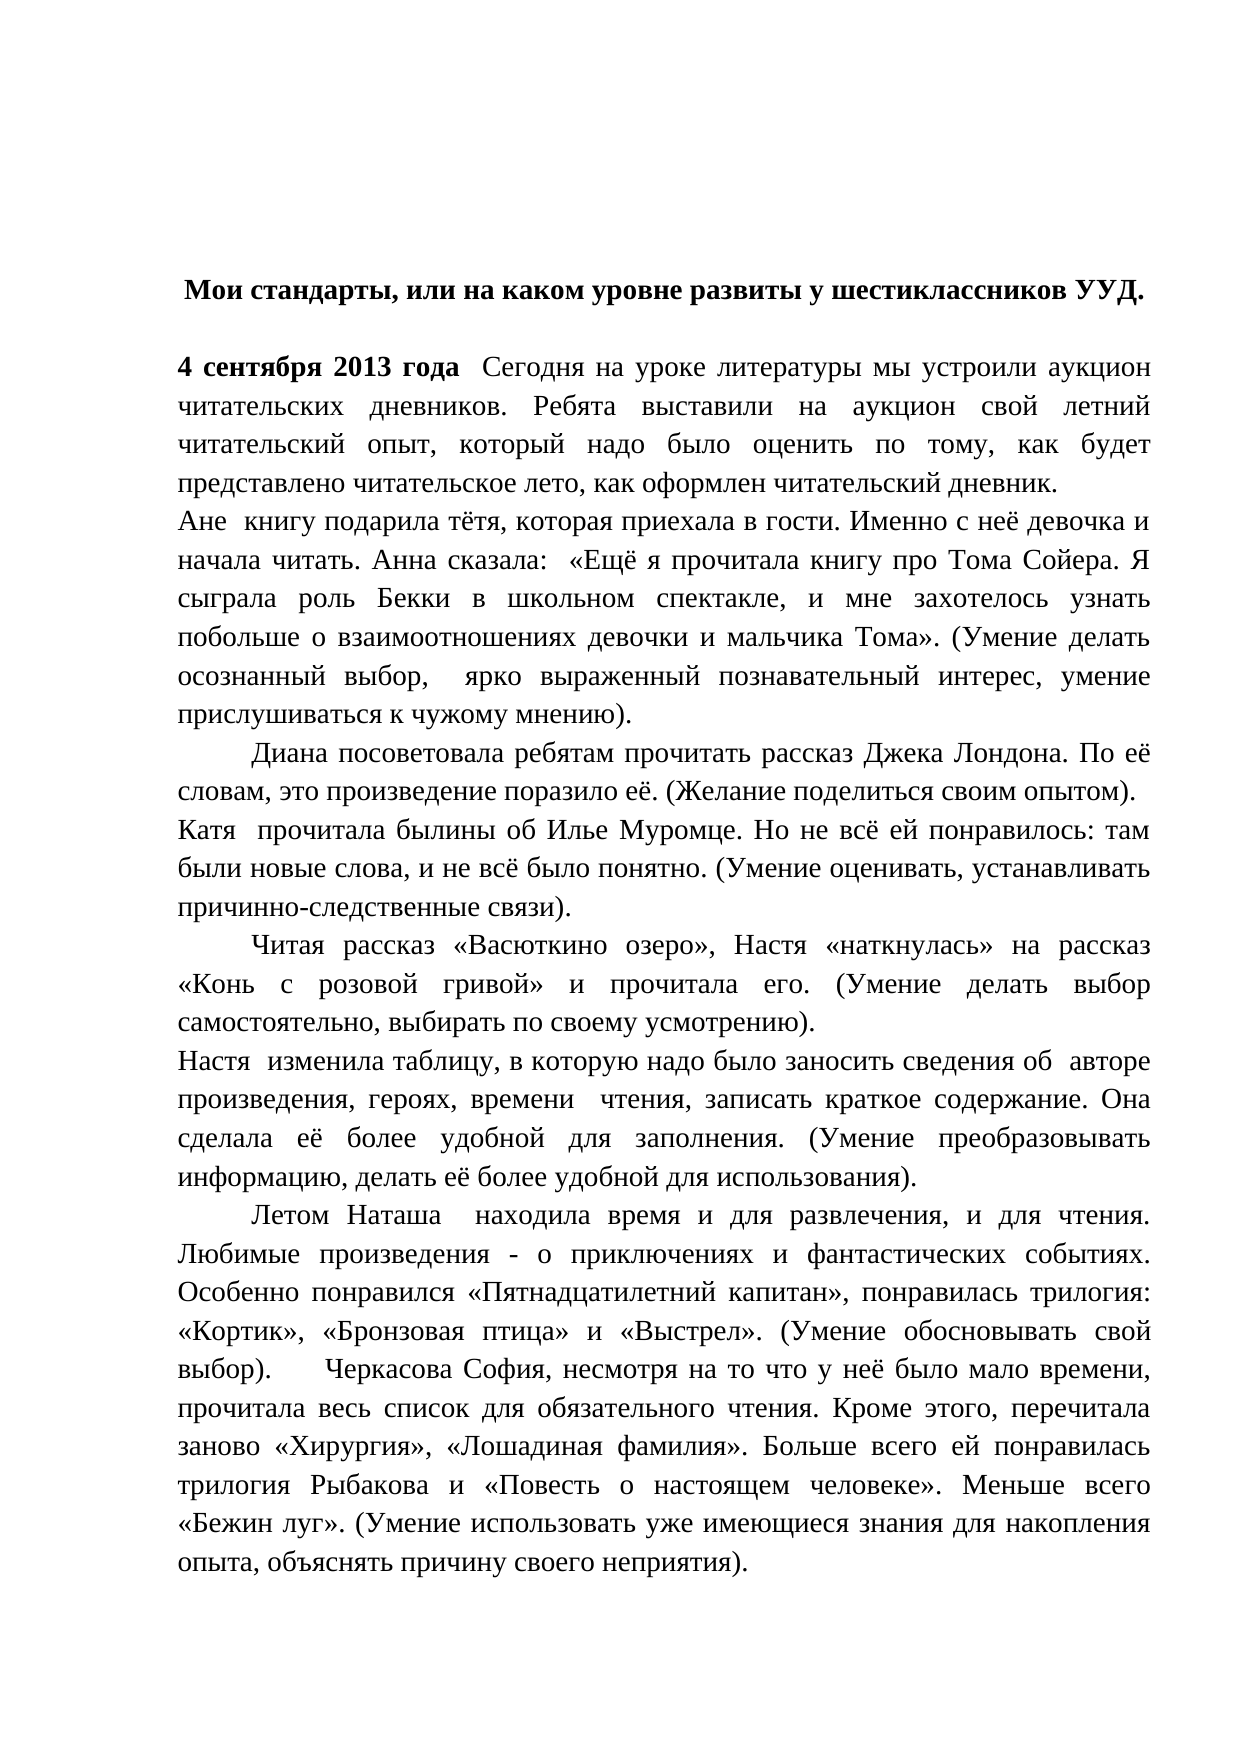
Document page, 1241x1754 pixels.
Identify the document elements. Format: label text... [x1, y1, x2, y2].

text Диана посоветовала ребятам прочитать рассказ Джека Лондона. По её словам, это произведение поразило её. (Желание поделиться своим опытом). [177, 735, 1152, 807]
text Читая рассказ «Васюткино озеро», Настя «наткнулась» на рассказ «Конь с розовой гривой» и прочитала его. (Умение делать выбор самостоятельно, выбирать по своему усмотрению). [177, 927, 1152, 1038]
text Катя прочитала былины об Илье Муромце. Но не всё ей понравилось: там были новые слова, и не всё было понятно. (Умение оценивать, устанавливать причинно-следственные связи). [177, 812, 1152, 922]
text Летом Наташа находила время и для развлечения, и для чтения. Любимые произведения - о приключениях и фантастических событиях. Особенно понравился «Пятнадцатилетний капитан», понравилась трилогия: «Кортик», «Бронзовая птица» и «Выстрел». (Умение обосновывать свой выбор). Черкасова София, несмотря на то что у неё было мало времени, прочитала весь список для обязательного чтения. Кроме этого, перечитала заново «Хирургия», «Лошадиная фамилия». Больше всего ей понравилась трилогия Рыбакова и «Повесть о настоящем человеке». Меньше всего «Бежин луг». (Умение использовать уже имеющиеся знания для накопления опыта, объяснять причину своего неприятия). [177, 1197, 1152, 1578]
text Настя изменила таблицу, в которую надо было заносить сведения об авторе произведения, героях, времени чтения, записать краткое содержание. Она сделала её более удобной для заполнения. (Умение преобразовывать информацию, делать её более удобной для использования). [177, 1043, 1152, 1192]
text 4 сентября 2013 года Сегодня на уроке литературы мы устроили аукцион читательских дневников. Ребята выставили на аукцион свой летний читательский опыт, который надо было оценить по тому, как будет представлено читательское лето, как оформлен читательский дневник. [177, 349, 1152, 498]
text Мои стандарты, или на каком уровне развиты у шестиклассников УУД. [177, 272, 1152, 306]
text Ане книгу подарила тётя, которая приехала в гости. Именно с неё девочка и начала читать. Анна сказала: «Ещё я прочитала книгу про Тома Сойера. Я сыграла роль Бекки в школьном спектакле, и мне захотелось узнать побольше о взаимоотношениях девочки и мальчика Тома». (Умение делать осознанный выбор, ярко выраженный познавательный интерес, умение прислушиваться к чужому мнению). [177, 503, 1152, 730]
